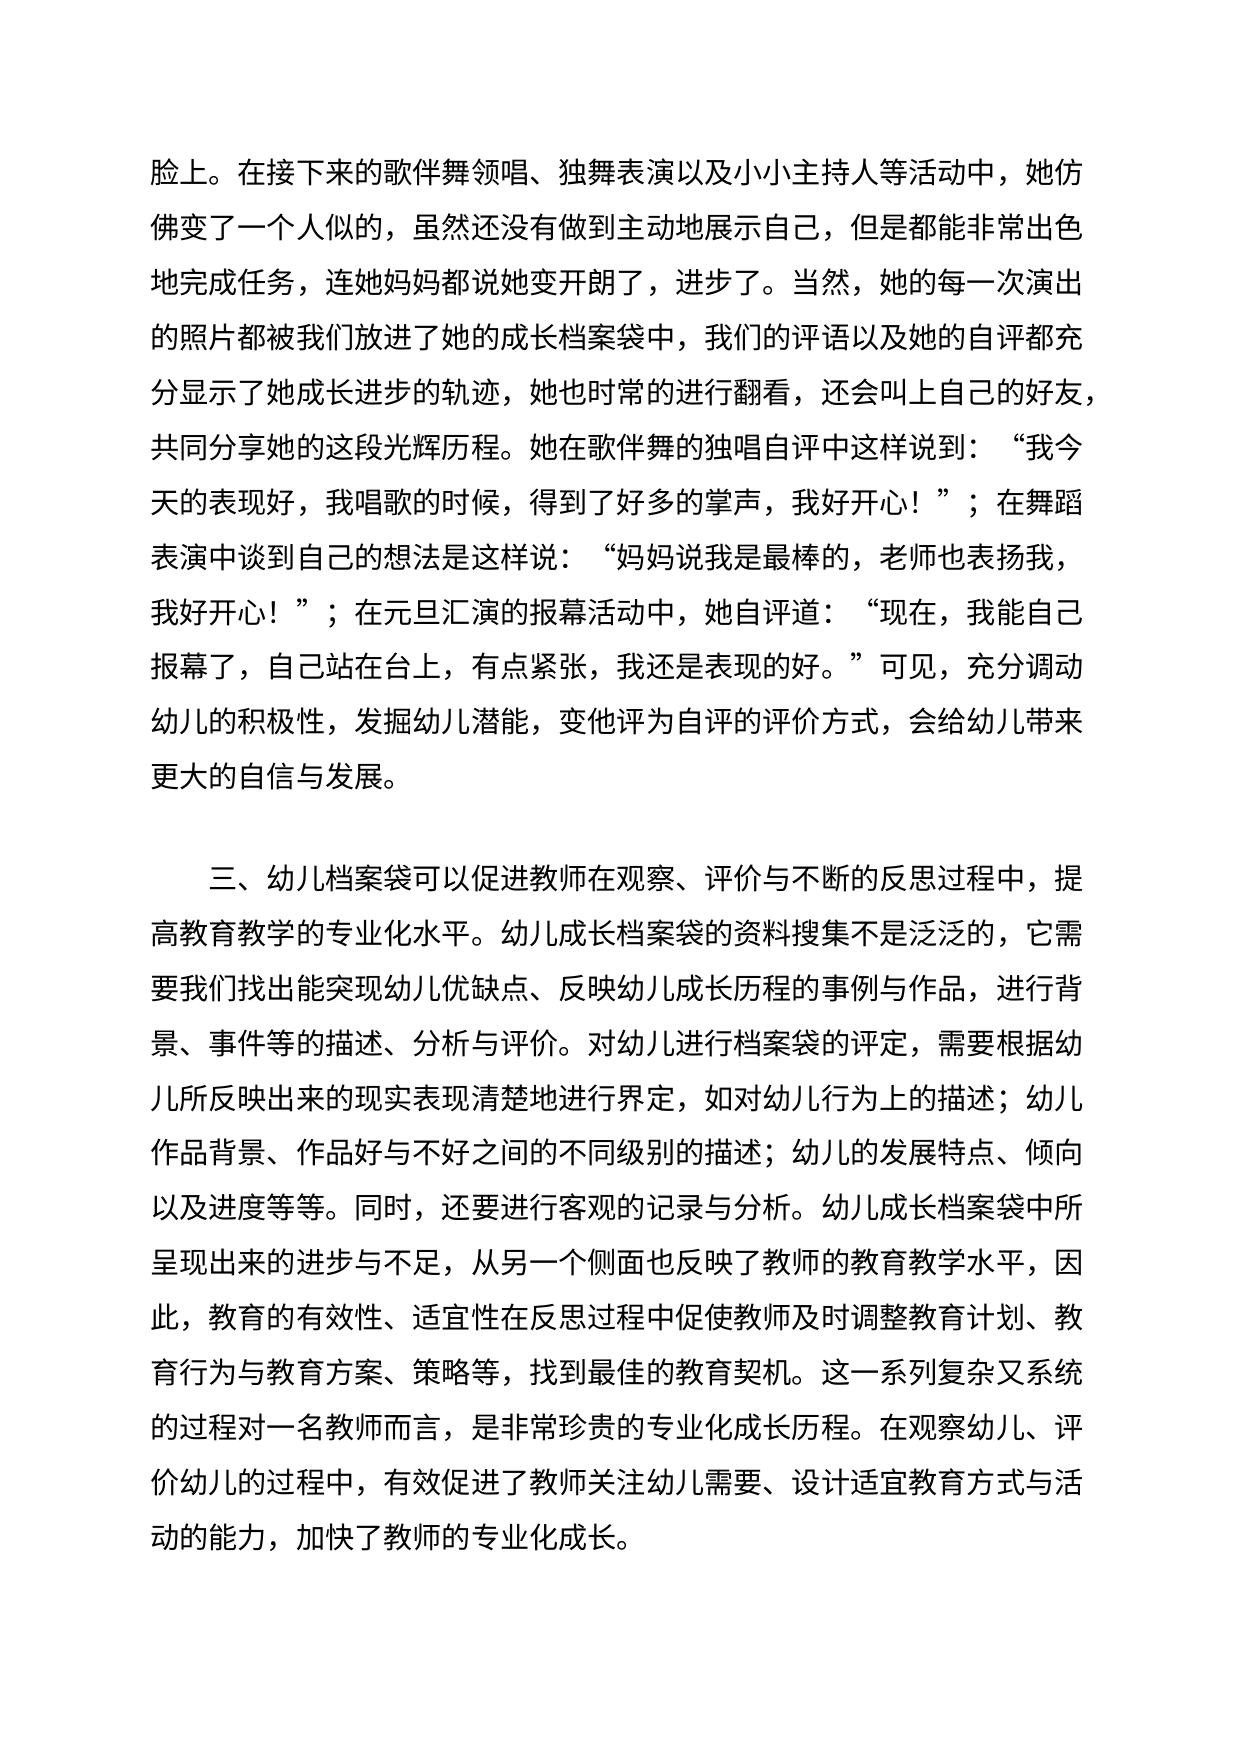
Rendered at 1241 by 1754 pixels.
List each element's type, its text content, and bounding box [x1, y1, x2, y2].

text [150, 150, 1090, 796]
text 三、幼儿档案袋可以促进教师在观察、评价与不断的反思过程中，提高教育教学的专业化水平。幼儿成长档案袋的资料搜集不是泛泛的，它需要我们找出能突现幼儿优缺点、反映幼儿成长历程的事例与作品，进行背景、事件等的描述、分析与评价。对幼儿进行档案袋的评定，需要根据幼儿所反映出来的现实表现清楚地进行界定，如对幼儿行为上的描述；幼儿作品背景、作品好与不好之间的不同级别的描述；幼儿的发展特点、倾向以及进度等等。同时，还要进行客观的记录与分析。幼儿成长档案袋中所呈现出来的进步与不足，从另一个侧面也反映了教师的教育教学水平，因此，教育的有效性、适宜性在反思过程中促使教师及时调整教育计划、教育行为与教育方案、策略等，找到最佳的教育契机。这一系列复杂又系统的过程对一名教师而言，是非常珍贵的专业化成长历程。在观察幼儿、评价幼儿的过程中，有效促进了教师关注幼儿需要、设计适宜教育方式与活动的能力，加快了教师的专业化成长。 [150, 856, 1090, 1557]
